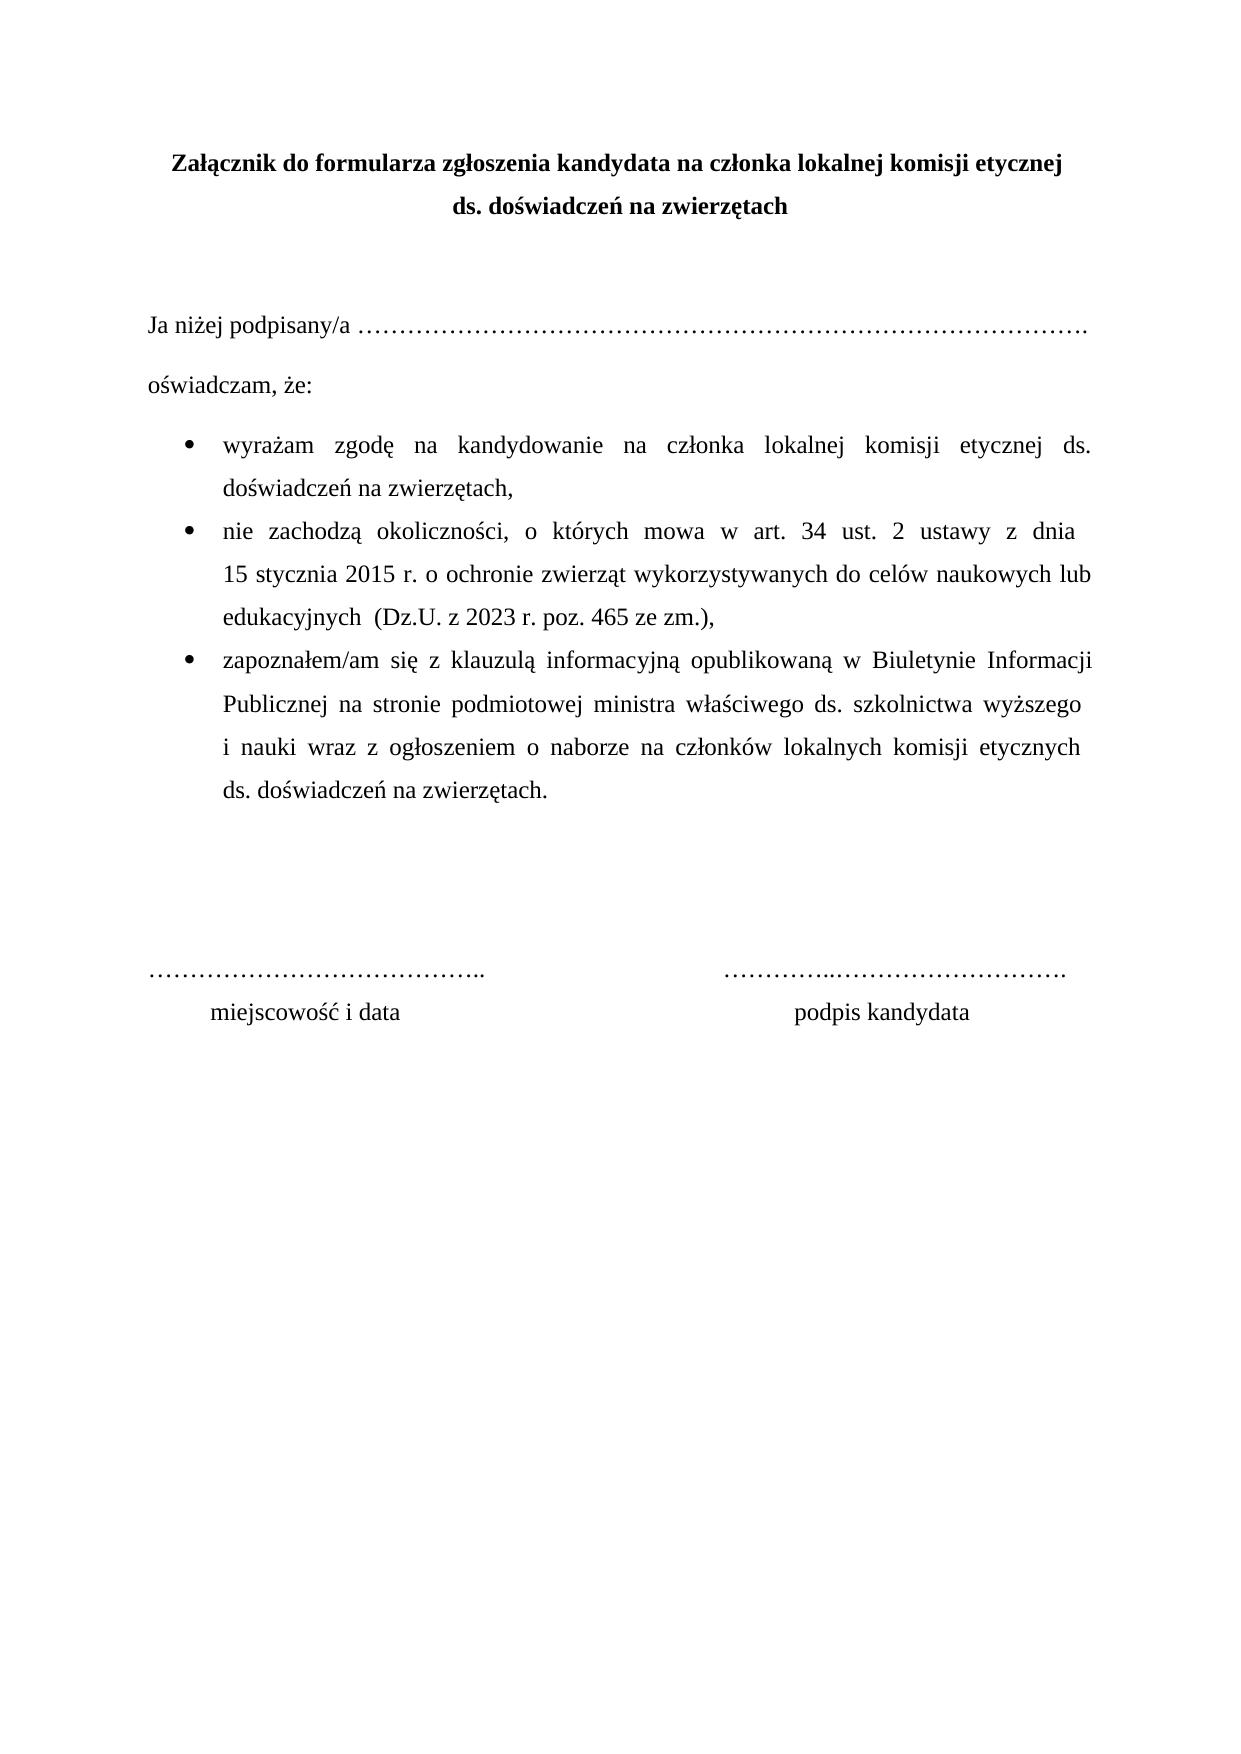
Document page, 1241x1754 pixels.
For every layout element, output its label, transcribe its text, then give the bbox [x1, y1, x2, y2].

text oświadczam, że: [148, 370, 1093, 399]
text ………………………………….. …………..………………………. [148, 954, 1093, 983]
list wyrażam zgodę na kandydowanie na członka lokalnej komisji etycznej ds. doświadczeń na zwierzętach, [185, 430, 1093, 502]
text Załącznik do formularza zgłoszenia kandydata na członka lokalnej komisji etycznej ds. doświadczeń na zwierzętach [148, 148, 1093, 219]
text Ja niżej podpisany/a ……………………………………………………………………………. [148, 310, 1093, 339]
list zapoznałem/am się z klauzulą informacyjną opublikowaną w Biuletynie Informacji Publicznej na stronie podmiotowej ministra właściwego ds. szkolnictwa wyższego i nauki wraz z ogłoszeniem o naborze na członków lokalnych komisji etycznych ds. doświadczeń na zwierzętach. [185, 646, 1093, 804]
list nie zachodzą okoliczności, o których mowa w art. 34 ust. 2 ustawy z dnia 15 stycznia 2015 r. o ochronie zwierząt wykorzystywanych do celów naukowych lub edukacyjnych (Dz.U. z 2023 r. poz. 465 ze zm.), [185, 516, 1093, 631]
text miejscowość i data podpis kandydata [148, 997, 1093, 1026]
